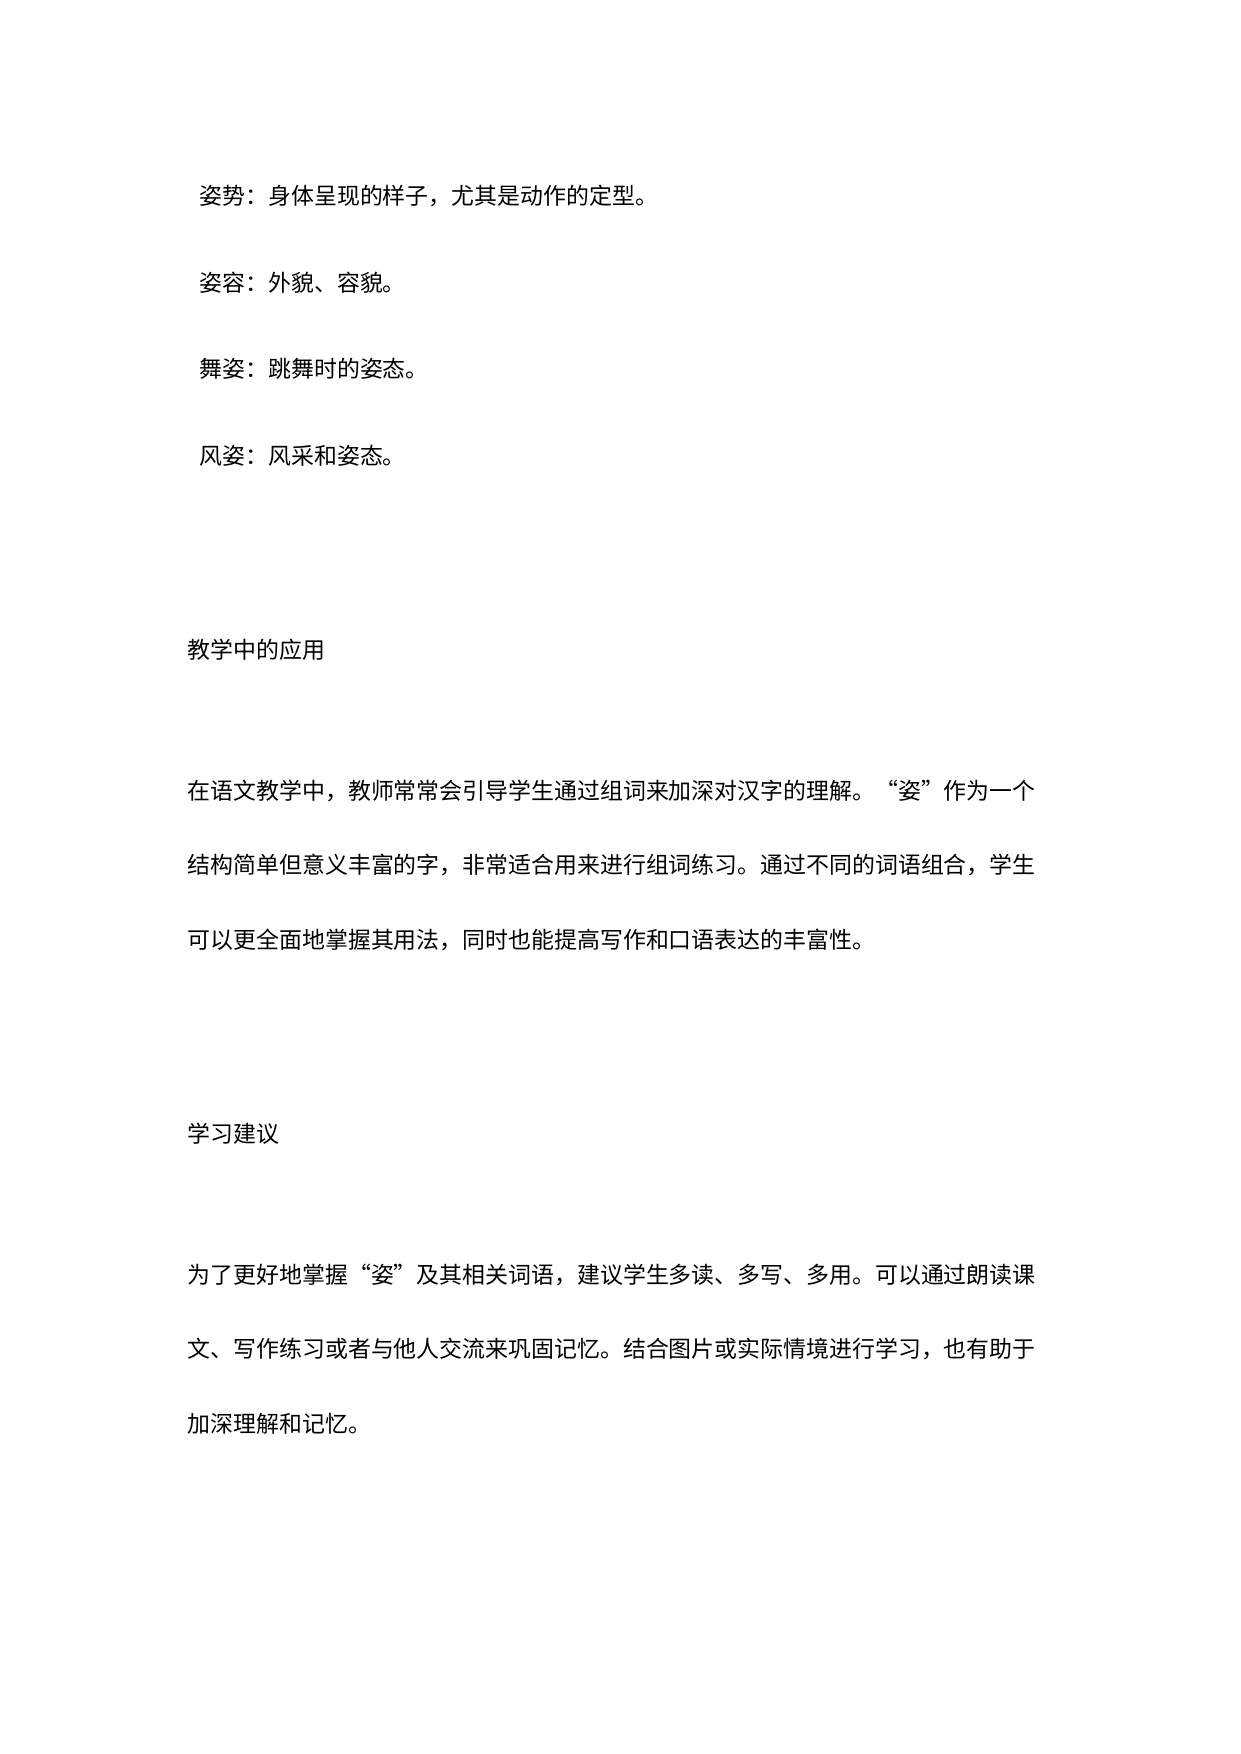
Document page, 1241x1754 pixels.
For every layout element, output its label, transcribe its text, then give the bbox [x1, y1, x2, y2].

text 姿势：身体呈现的样子，尤其是动作的定型。 [187, 162, 1053, 227]
text 为了更好地掌握“姿”及其相关词语，建议学生多读、多写、多用。可以通过朗读课文、写作练习或者与他人交流来巩固记忆。结合图片或实际情境进行学习，也有助于加深理解和记忆。 [187, 1241, 1053, 1455]
text 风姿：风采和姿态。 [187, 422, 1053, 487]
text 教学中的应用 [187, 616, 1053, 681]
text 舞姿：跳舞时的姿态。 [187, 335, 1053, 400]
text 在语文教学中，教师常常会引导学生通过组词来加深对汉字的理解。“姿”作为一个结构简单但意义丰富的字，非常适合用来进行组词练习。通过不同的词语组合，学生可以更全面地掌握其用法，同时也能提高写作和口语表达的丰富性。 [187, 757, 1053, 971]
text 姿容：外貌、容貌。 [187, 249, 1053, 314]
text 学习建议 [187, 1100, 1053, 1165]
